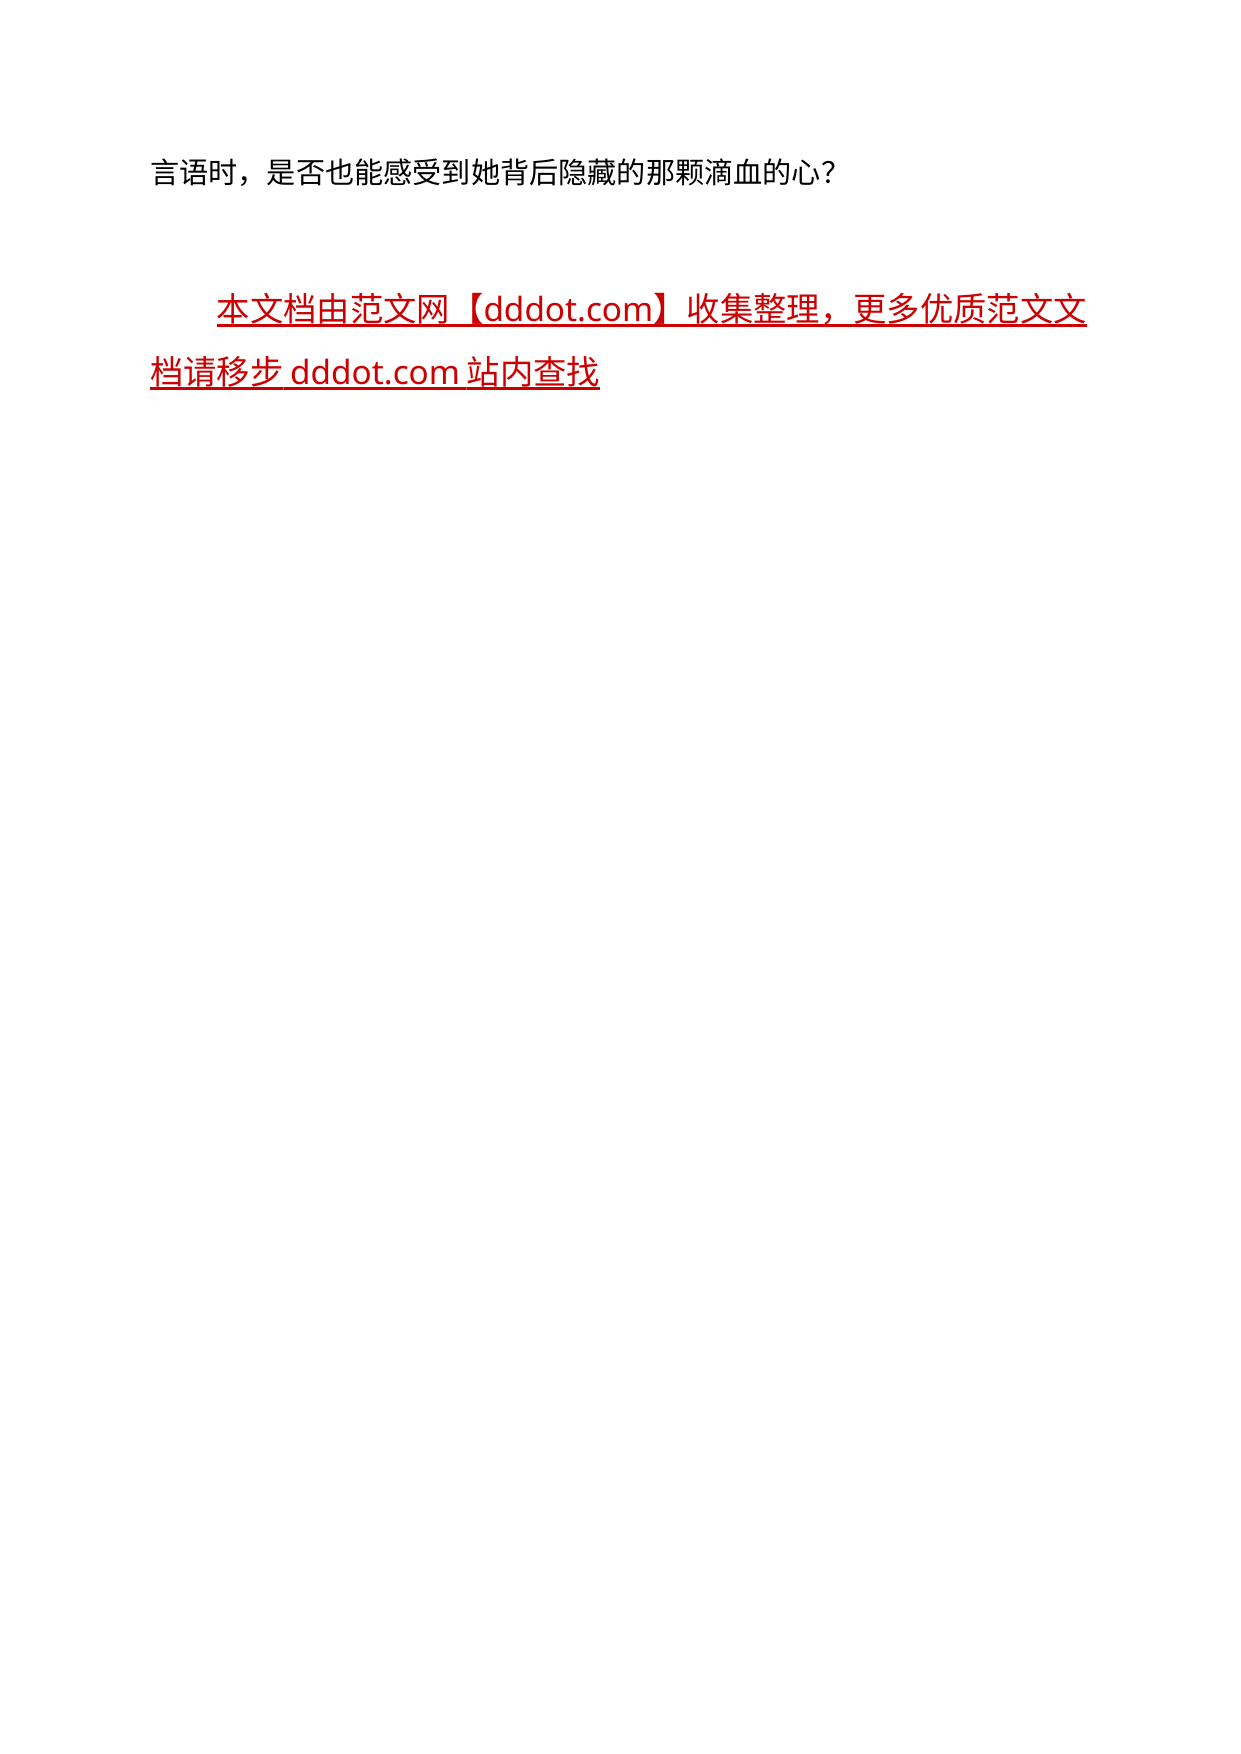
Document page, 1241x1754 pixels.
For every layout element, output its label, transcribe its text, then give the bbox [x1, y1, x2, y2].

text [150, 150, 1090, 192]
text 本文档由范文网【dddot.com】收集整理，更多优质范文文档请移步dddot.com站内查找 [150, 283, 1090, 394]
